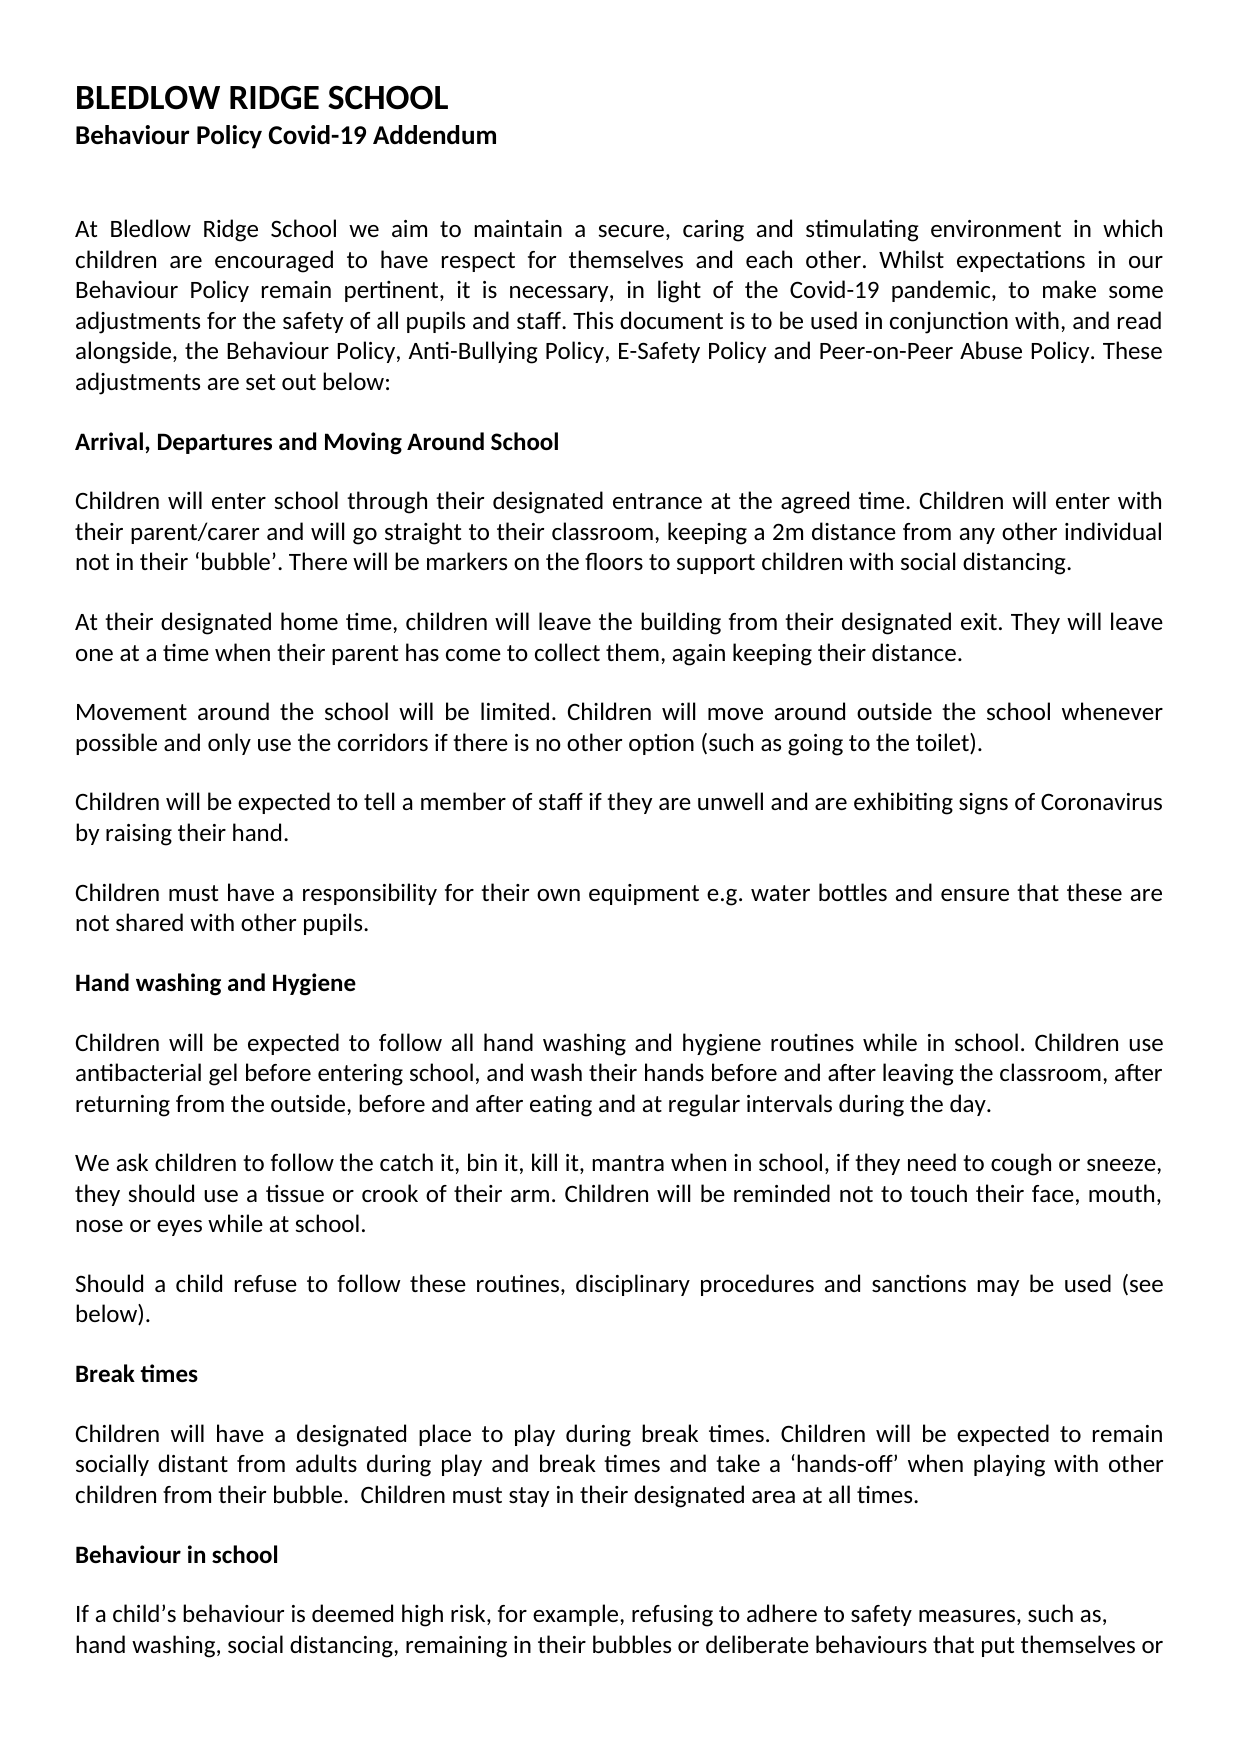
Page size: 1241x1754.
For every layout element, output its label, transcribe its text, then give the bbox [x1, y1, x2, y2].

text Movement around the school will be limited. Children will move around outside the school whenever possible and only use the corridors if there is no other option (such as going to the toilet). [75, 696, 1165, 757]
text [75, 1598, 1165, 1659]
text Arrival, Departures and Moving Around School [75, 426, 1165, 456]
text Children will have a designated place to play during break times. Children will be expected to remain socially distant from adults during play and break times and take a ‘hands-off’ when playing with other children from their bubble. Children must stay in their designated area at all times. [75, 1418, 1165, 1509]
text At their designated home time, children will leave the building from their designated exit. They will leave one at a time when their parent has come to collect them, again keeping their distance. [75, 606, 1165, 667]
text Children will enter school through their designated entrance at the agreed time. Children will enter with their parent/carer and will go straight to their classroom, keeping a 2m distance from any other individual not in their ‘bubble’. There will be markers on the floors to support children with social distancing. [75, 485, 1165, 577]
text Children will be expected to follow all hand washing and hygiene routines while in school. Children use antibacterial gel before entering school, and wash their hands before and after leaving the classroom, after returning from the outside, before and after eating and at regular intervals during the day. [75, 1027, 1165, 1118]
text Should a child refuse to follow these routines, disciplinary procedures and sanctions may be used (see below). [75, 1268, 1165, 1329]
text Children will be expected to tell a member of staff if they are unwell and are exhibiting signs of Coronavirus by raising their hand. [75, 787, 1165, 848]
text BLEDLOW RIDGE SCHOOL [75, 75, 1165, 118]
text Hand washing and Hygiene [75, 967, 1165, 997]
text Children must have a responsibility for their own equipment e.g. water bottles and ensure that these are not shared with other pupils. [75, 877, 1165, 938]
text Break times [75, 1358, 1165, 1389]
text Behaviour in school [75, 1539, 1165, 1569]
text Behaviour Policy Covid-19 Addendum [75, 118, 1165, 151]
text At Bledlow Ridge School we aim to maintain a secure, caring and stimulating environment in which children are encouraged to have respect for themselves and each other. Whilst expectations in our Behaviour Policy remain pertinent, it is necessary, in light of the Covid-19 pandemic, to make some adjustments for the safety of all pupils and staff. This document is to be used in conjunction with, and read alongside, the Behaviour Policy, Anti-Bullying Policy, E-Safety Policy and Peer-on-Peer Abuse Policy. These adjustments are set out below: [75, 213, 1165, 397]
text We ask children to follow the catch it, bin it, kill it, mantra when in school, if they need to cough or sneeze, they should use a tissue or crook of their arm. Children will be reminded not to touch their face, mouth, nose or eyes while at school. [75, 1147, 1165, 1239]
